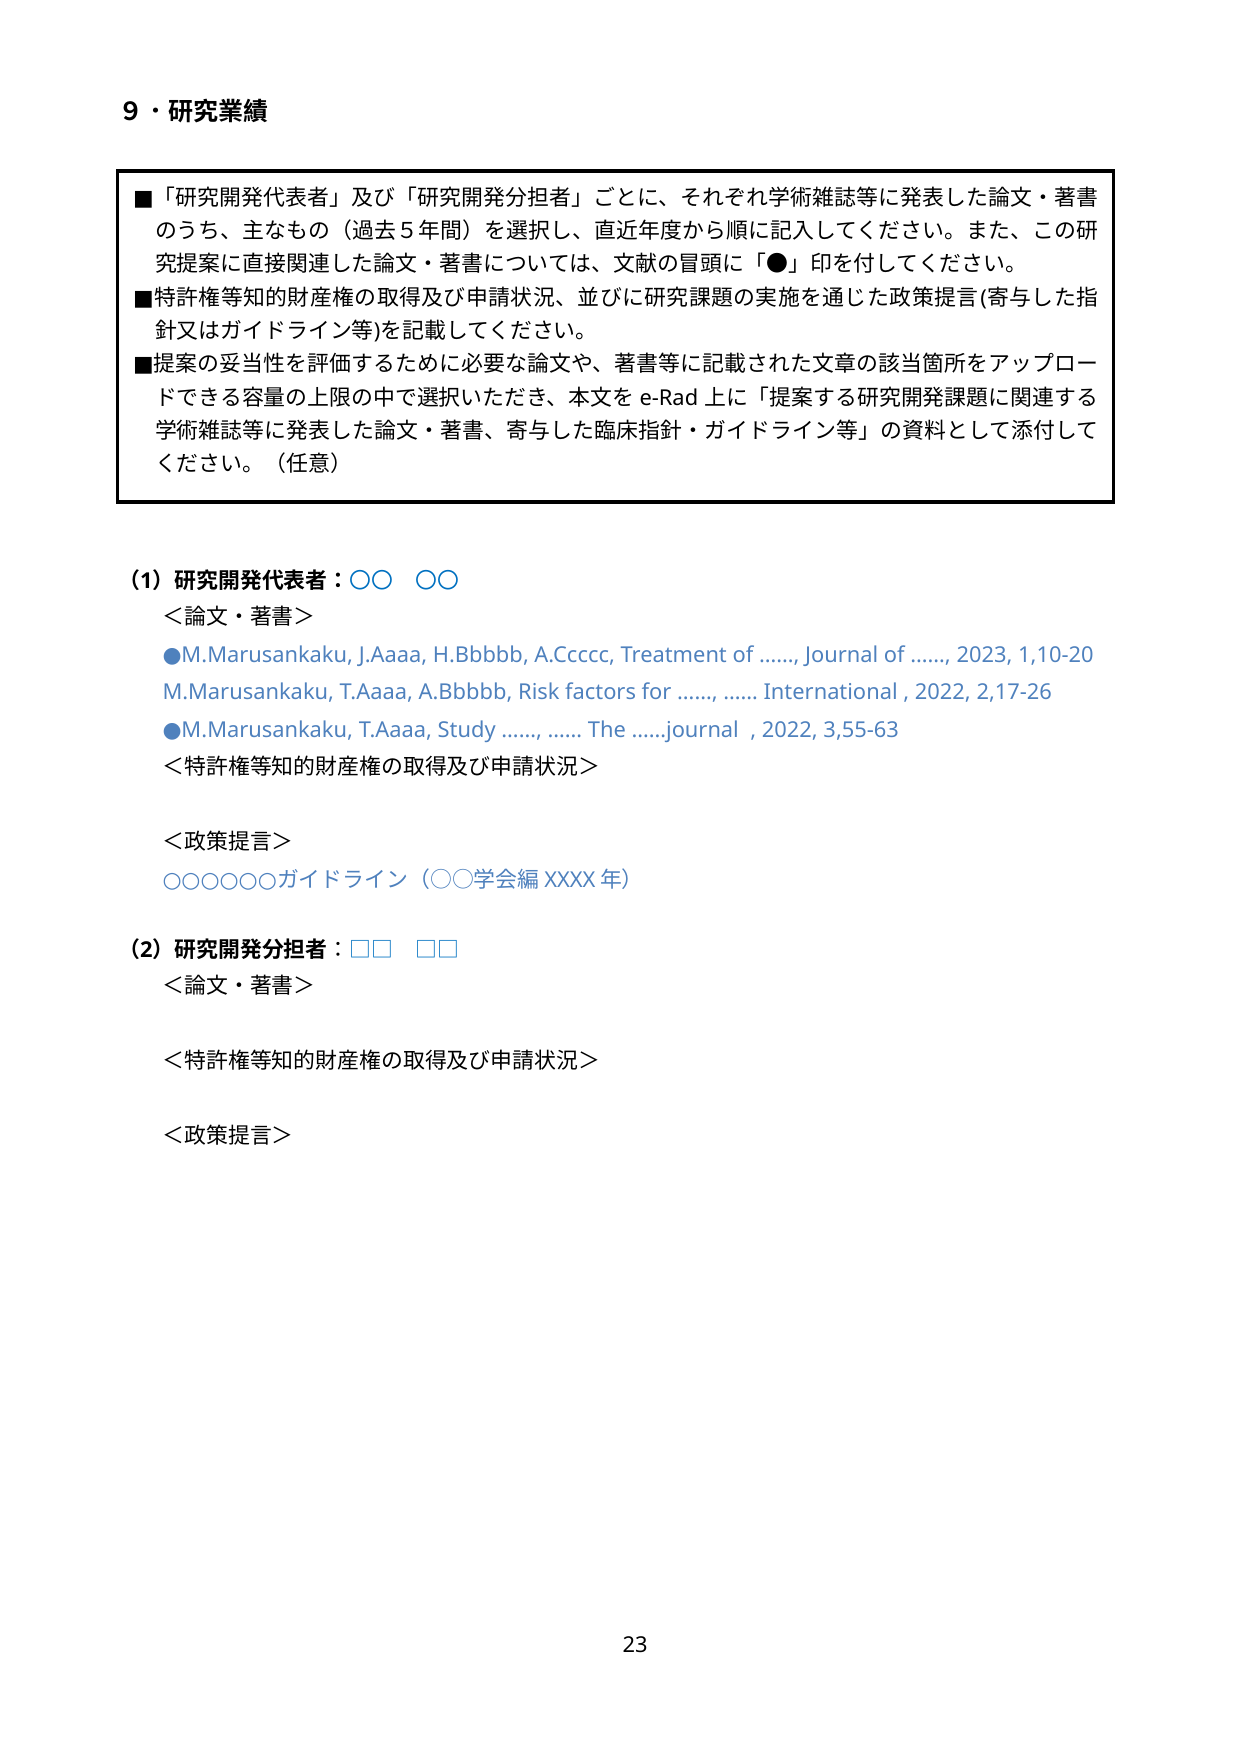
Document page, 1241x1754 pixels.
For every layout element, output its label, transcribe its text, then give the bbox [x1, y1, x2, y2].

text ●M.Marusankaku, J.Aaaa, H.Bbbbb, A.Ccccc, Treatment of ……, Journal of ……, 2023, 1,10-20 [118, 632, 1152, 669]
text ＜特許権等知的財産権の取得及び申請状況＞ [118, 1039, 1152, 1076]
text （2）研究開発分担者：□□ □□ [118, 932, 1152, 964]
subtitle ９．研究業績 [118, 90, 1152, 128]
text （1）研究開発代表者：〇〇 〇〇 [118, 563, 1152, 594]
text M.Marusankaku, T.Aaaa, A.Bbbbb, Risk factors for ……, …… International , 2022, 2,17-26 [118, 669, 1152, 707]
text ●M.Marusankaku, T.Aaaa, Study ……, …… The ……journal , 2022, 3,55-63 [118, 707, 1152, 744]
text ○○○○○○ガイドライン（○○学会編 XXXX年） [118, 857, 1152, 894]
text ＜政策提言＞ [118, 1114, 1152, 1151]
text ＜政策提言＞ [118, 819, 1152, 857]
text ＜論文・著書＞ [118, 964, 1152, 1001]
text ＜論文・著書＞ [118, 594, 1152, 632]
text ＜特許権等知的財産権の取得及び申請状況＞ [118, 744, 1152, 782]
